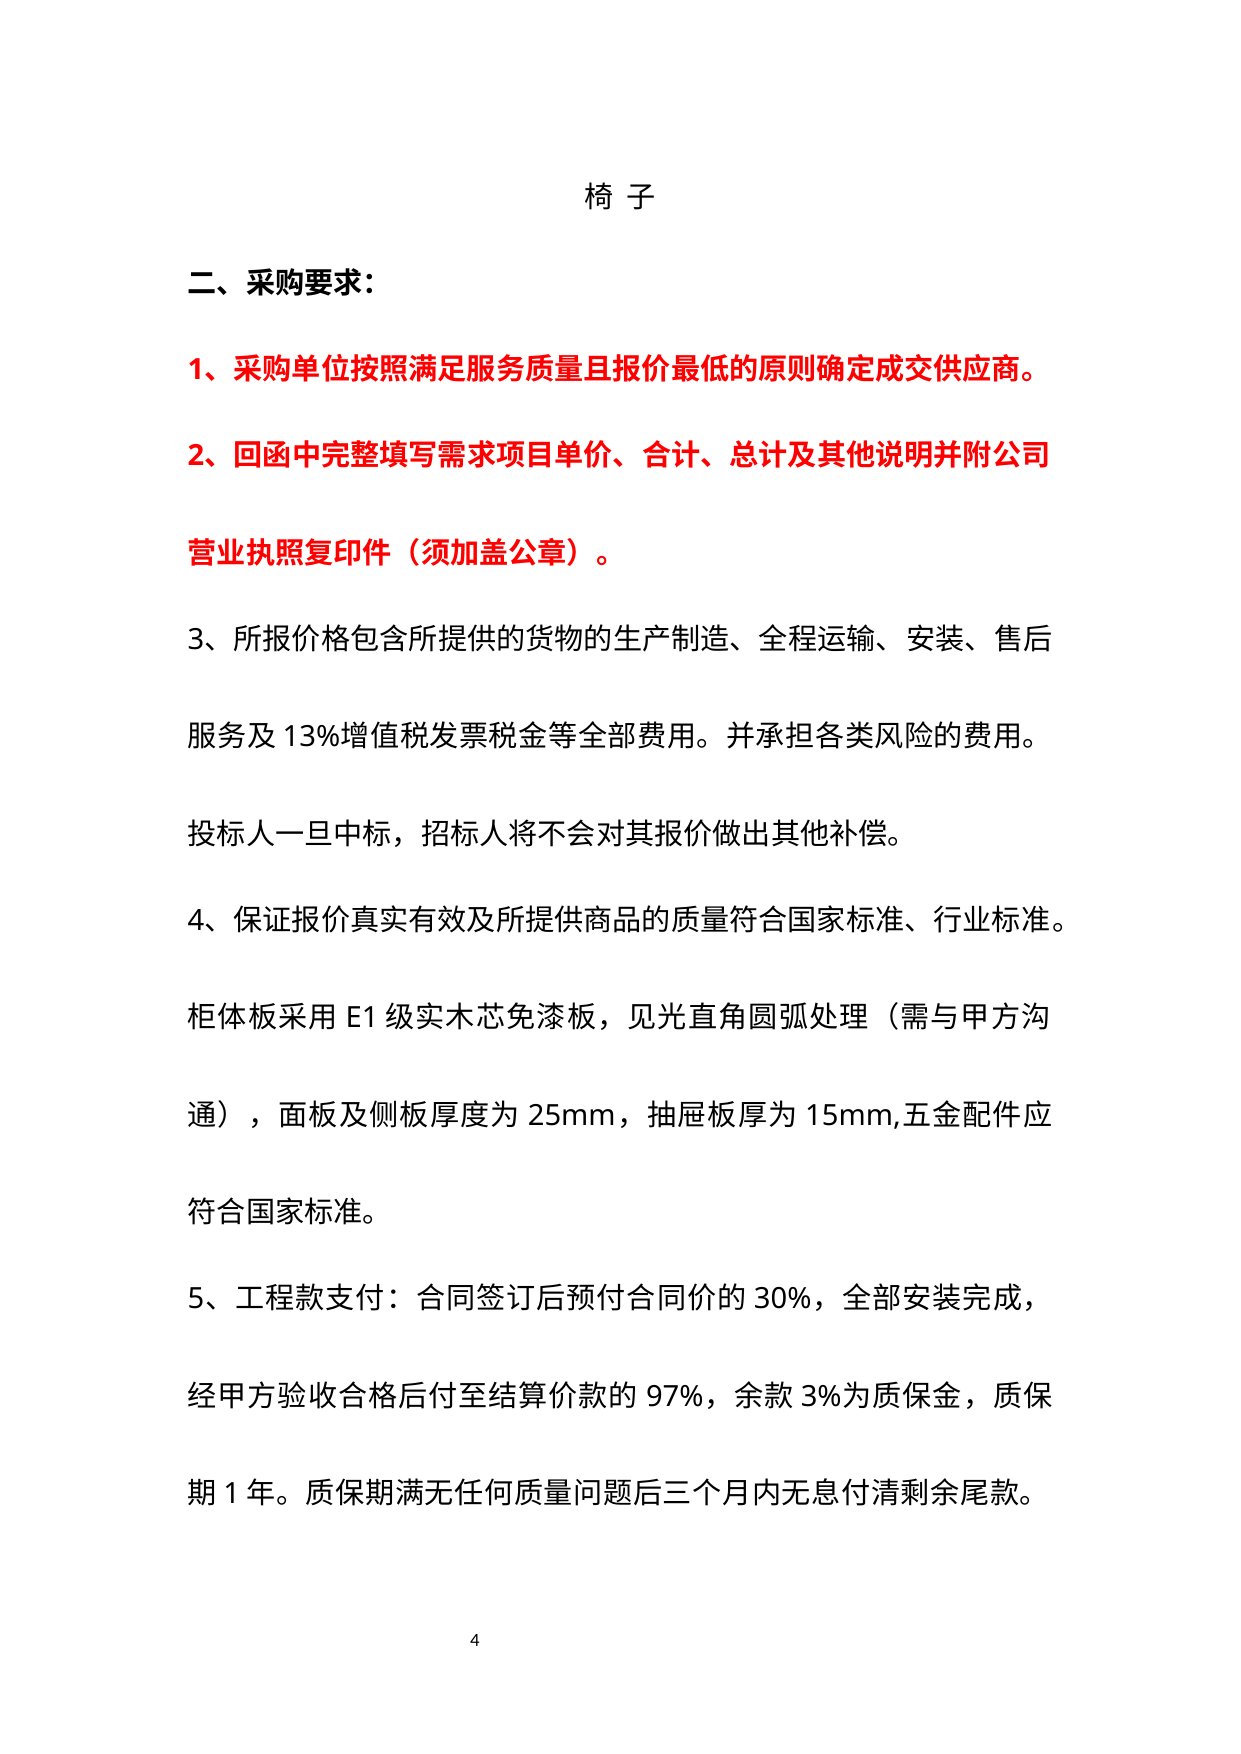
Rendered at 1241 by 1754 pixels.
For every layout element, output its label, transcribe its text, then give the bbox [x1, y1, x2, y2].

list 3、所报价格包含所提供的货物的生产制造、全程运输、安装、售后服务及13%增值税发票税金等全部费用。并承担各类风险的费用。投标人一旦中标，招标人将不会对其报价做出其他补偿。 [187, 604, 1053, 864]
list 2、回函中完整填写需求项目单价、合计、总计及其他说明并附公司营业执照复印件（须加盖公章）。 [187, 420, 1053, 583]
text 椅 子 [187, 162, 1053, 227]
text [187, 1264, 1053, 1524]
list 1、采购单位按照满足服务质量且报价最低的原则确定成交供应商。 [187, 334, 1053, 399]
list 采购要求： [187, 248, 1053, 313]
text 4、保证报价真实有效及所提供商品的质量符合国家标准、行业标准。柜体板采用E1级实木芯免漆板，见光直角圆弧处理（需与甲方沟通），面板及侧板厚度为25mm，抽屉板厚为15mm,五金配件应符合国家标准。 [187, 885, 1053, 1243]
